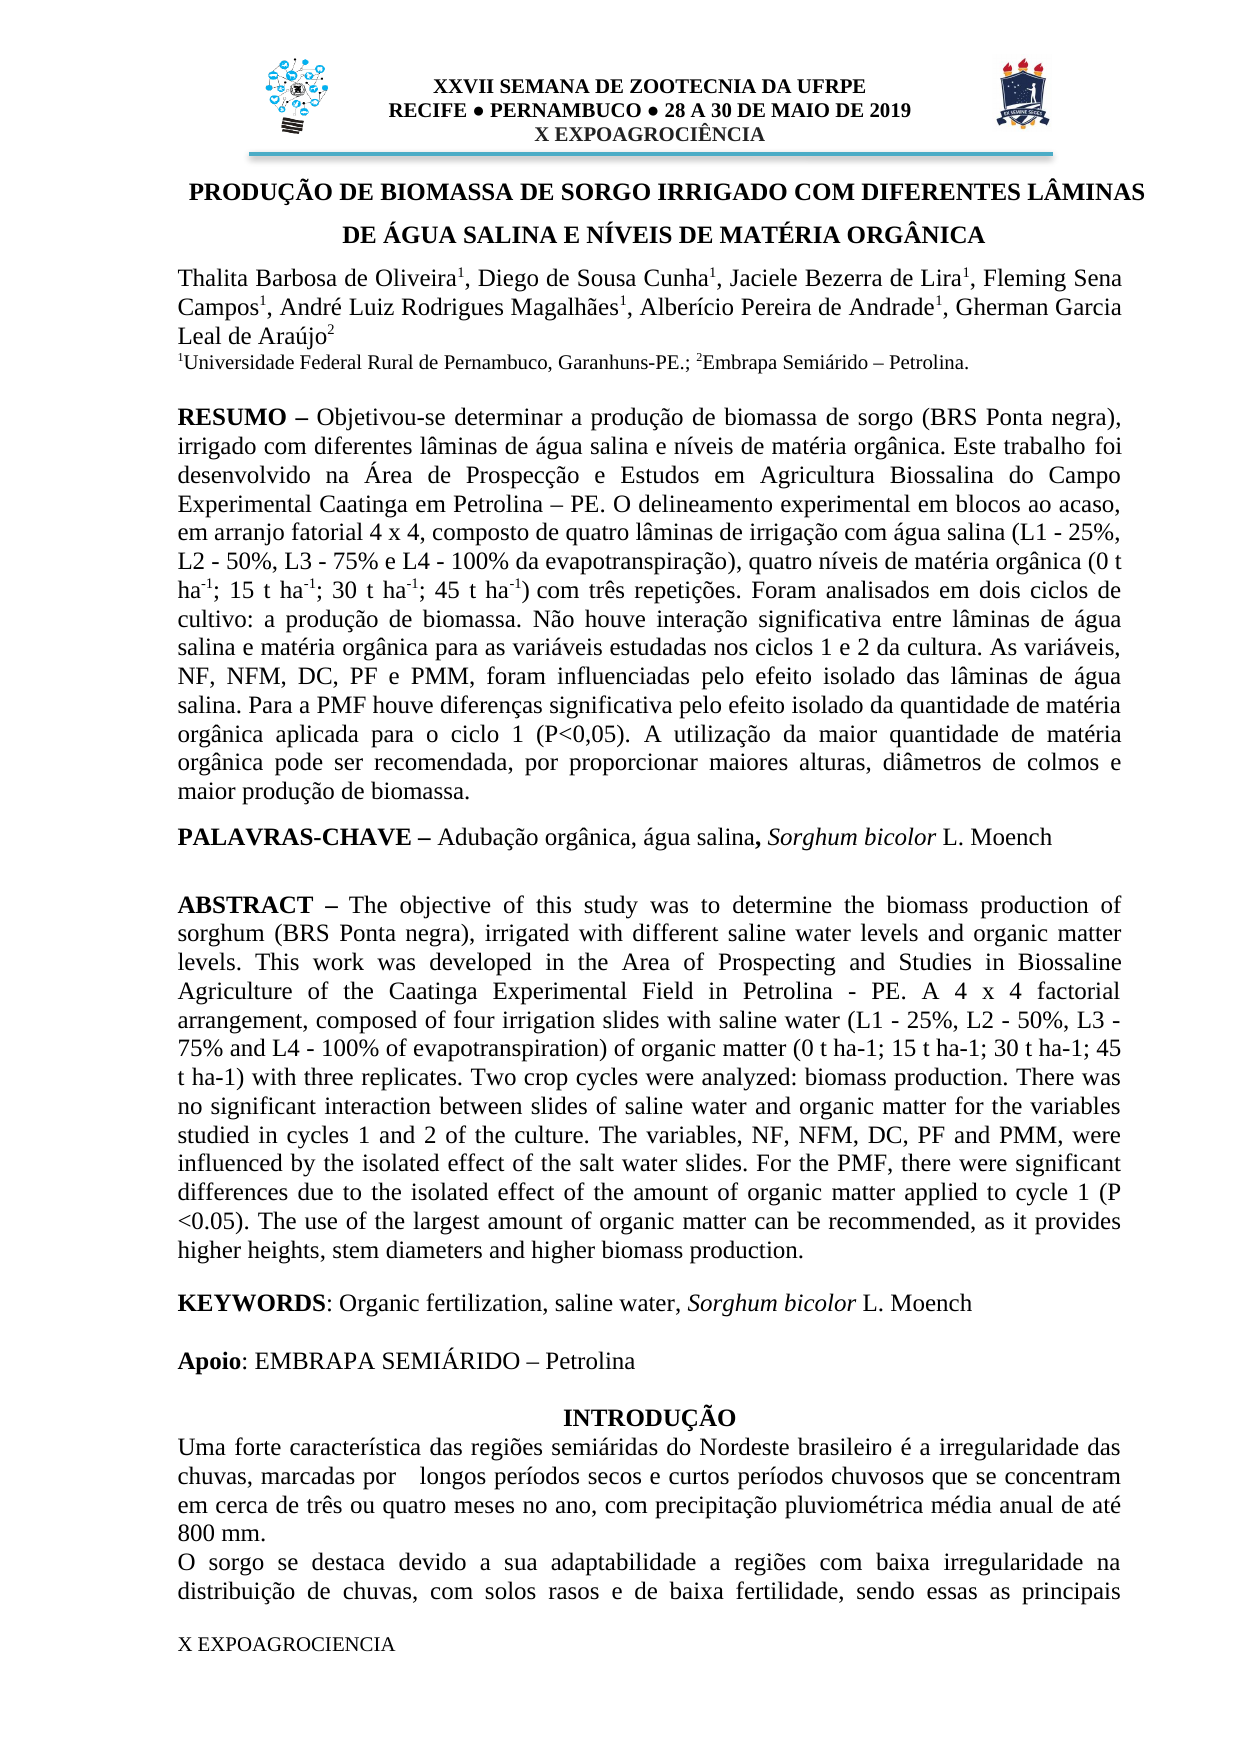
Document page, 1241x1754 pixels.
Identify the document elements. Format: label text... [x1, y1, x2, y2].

list ABSTRACT – The objective of this study was to determine the biomass production of sorghum (BRS Ponta negra), irrigated with different saline water levels and organic matter levels. This work was developed in the Area of ​​Prospecting and Studies in Biossaline Agriculture of the Caatinga Experimental Field in Petrolina - PE. A 4 x 4 factorial arrangement, composed of four irrigation slides with saline water (L1 - 25%, L2 - 50%, L3 - 75% and L4 - 100% of evapotranspiration) of organic matter (0 t ha-1; 15 t ha-1; 30 t ha-1; 45 t ha-1) with three replicates. Two crop cycles were analyzed: biomass production. There was no significant interaction between slides of saline water and organic matter for the variables studied in cycles 1 and 2 of the culture. The variables, NF, NFM, DC, PF and PMM, were influenced by the isolated effect of the salt water slides. For the PMF, there were significant differences due to the isolated effect of the amount of organic matter applied to cycle 1 (P <0.05). The use of the largest amount of organic matter can be recommended, as it provides higher heights, stem diameters and higher biomass production. [177, 890, 1122, 1263]
text Thalita Barbosa de Oliveira1, Diego de Sousa Cunha1, Jaciele Bezerra de Lira1, Fleming Sena Campos1, André Luiz Rodrigues Magalhães1, Alberício Pereira de Andrade1, Gherman Garcia Leal de Araújo2 [177, 263, 1122, 350]
text INTRODUÇÃO [177, 1403, 1122, 1432]
text PRODUÇÃO DE BIOMASSA DE SORGO IRRIGADO COM DIFERENTES LÂMINAS DE ÁGUA SALINA E NÍVEIS DE MATÉRIA ORGÂNICA [177, 177, 1151, 249]
text RESUMO – Objetivou-se determinar a produção de biomassa de sorgo (BRS Ponta negra), irrigado com diferentes lâminas de água salina e níveis de matéria orgânica. Este trabalho foi desenvolvido na Área de Prospecção e Estudos em Agricultura Biossalina do Campo Experimental Caatinga em Petrolina – PE. O delineamento experimental em blocos ao acaso, em arranjo fatorial 4 x 4, composto de quatro lâminas de irrigação com água salina (L1 - 25%, L2 - 50%, L3 - 75% e L4 - 100% da evapotranspiração), quatro níveis de matéria orgânica (0 t ha-1; 15 t ha-1; 30 t ha-1; 45 t ha-1) com três repetições. Foram analisados em dois ciclos de cultivo: a produção de biomassa. Não houve interação significativa entre lâminas de água salina e matéria orgânica para as variáveis estudadas nos ciclos 1 e 2 da cultura. As variáveis, NF, NFM, DC, PF e PMM, foram influenciadas pelo efeito isolado das lâminas de água salina. Para a PMF houve diferenças significativa pelo efeito isolado da quantidade de matéria orgânica aplicada para o ciclo 1 (P<0,05). A utilização da maior quantidade de matéria orgânica pode ser recomendada, por proporcionar maiores alturas, diâmetros de colmos e maior produção de biomassa. [177, 402, 1122, 805]
text 1Universidade Federal Rural de Pernambuco, Garanhuns-PE.; 2Embrapa Semiárido – Petrolina. [177, 350, 1122, 374]
text Uma forte característica das regiões semiáridas do Nordeste brasileiro é a irregularidade das chuvas, marcadas por longos períodos secos e curtos períodos chuvosos que se concentram em cerca de três ou quatro meses no ano, com precipitação pluviométrica média anual de até 800 mm. [177, 1432, 1122, 1547]
text Apoio: EMBRAPA SEMIÁRIDO – Petrolina [177, 1346, 1122, 1375]
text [177, 1547, 1122, 1605]
list PALAVRAS-CHAVE – Adubação orgânica, água salina, Sorghum bicolor L. Moench [177, 822, 1122, 850]
picture [992, 54, 1052, 132]
text KEYWORDS: Organic fertilization, saline water, Sorghum bicolor L. Moench [177, 1288, 1122, 1317]
picture [259, 54, 332, 143]
